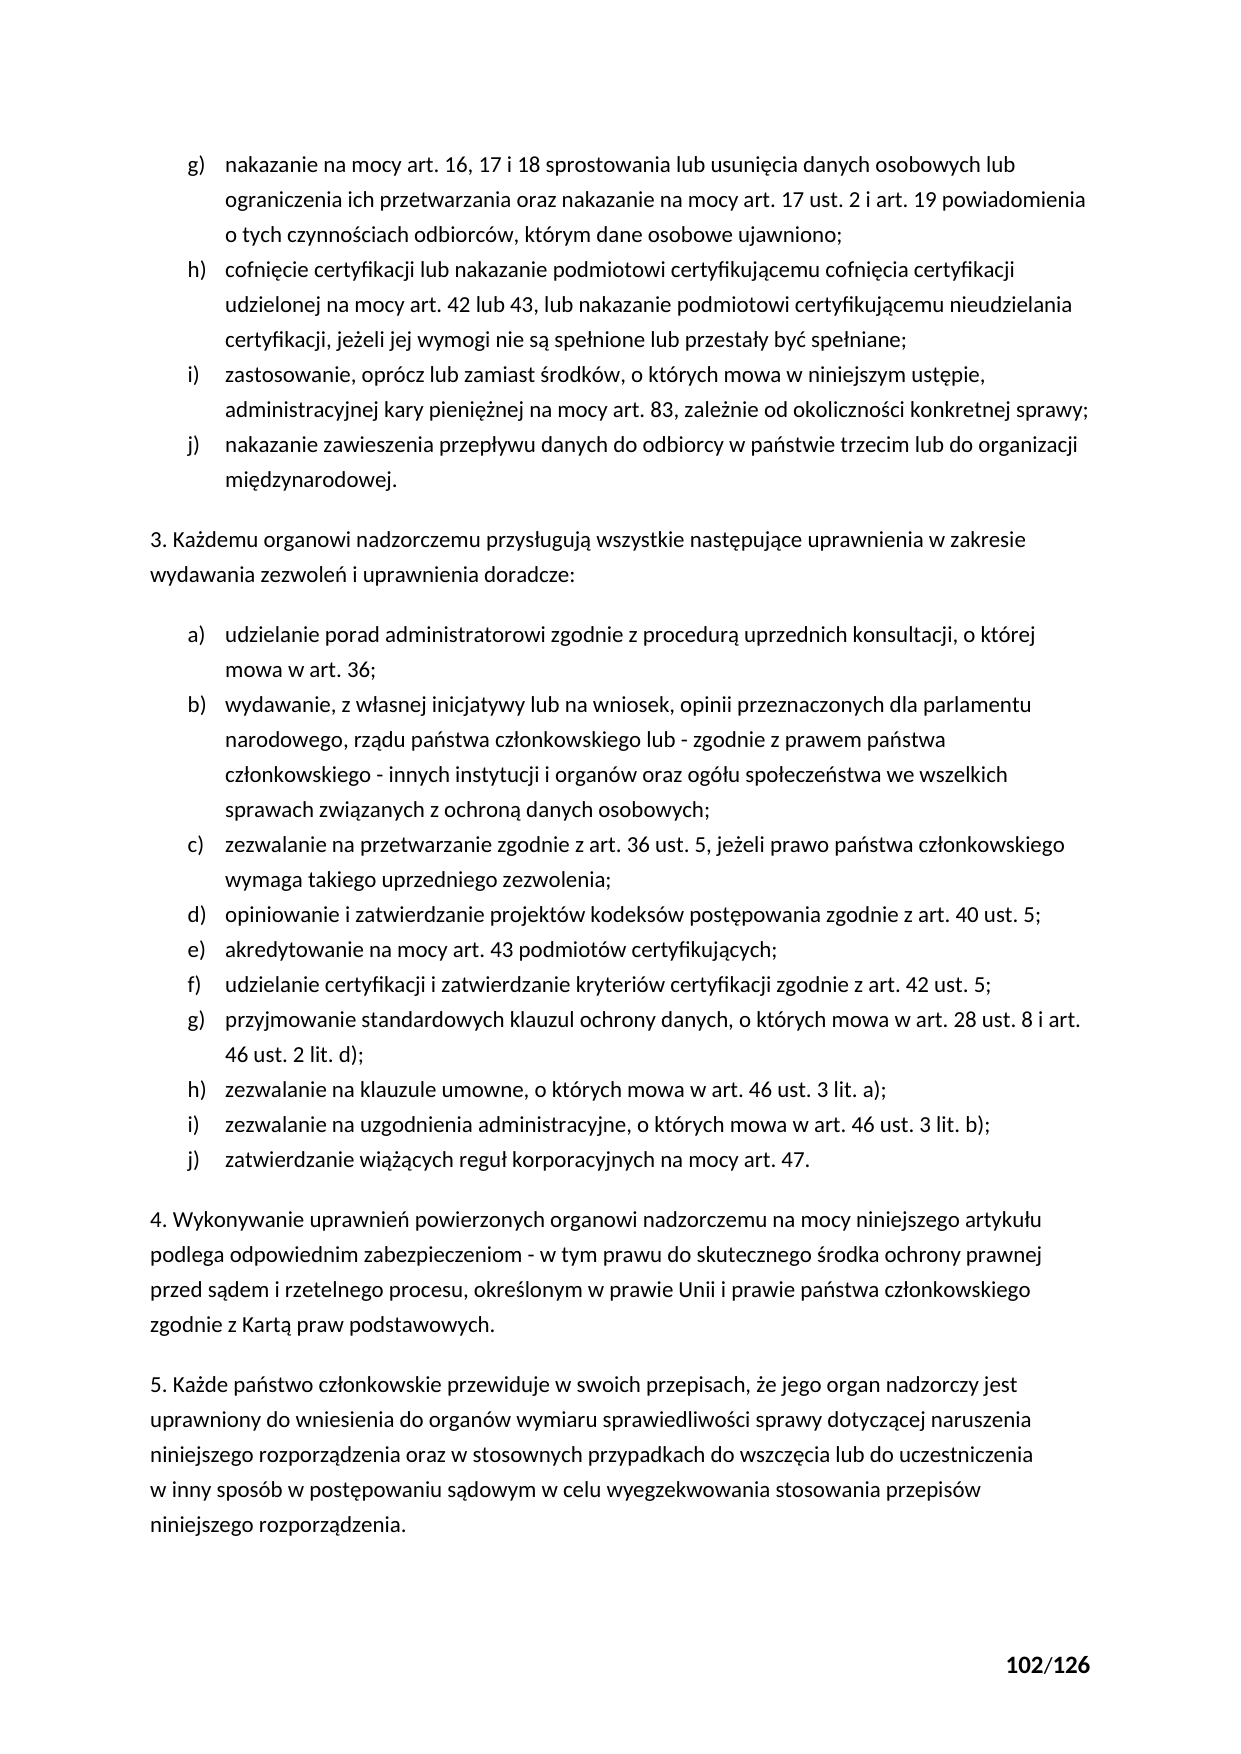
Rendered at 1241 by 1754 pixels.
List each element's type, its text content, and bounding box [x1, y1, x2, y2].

list zastosowanie, oprócz lub zamiast środków, o których mowa w niniejszym ustępie, administracyjnej kary pieniężnej na mocy art. 83, zależnie od okoliczności konkretnej sprawy; [187, 360, 1090, 423]
list zatwierdzanie wiążących reguł korporacyjnych na mocy art. 47. [187, 1145, 1090, 1173]
list przyjmowanie standardowych klauzul ochrony danych, o których mowa w art. 28 ust. 8 i art. 46 ust. 2 lit. d); [187, 1005, 1090, 1068]
list nakazanie na mocy art. 16, 17 i 18 sprostowania lub usunięcia danych osobowych lub ograniczenia ich przetwarzania oraz nakazanie na mocy art. 17 ust. 2 i art. 19 powiadomienia o tych czynnościach odbiorców, którym dane osobowe ujawniono; [187, 150, 1090, 248]
list akredytowanie na mocy art. 43 podmiotów certyfikujących; [187, 935, 1090, 963]
list zezwalanie na przetwarzanie zgodnie z art. 36 ust. 5, jeżeli prawo państwa członkowskiego wymaga takiego uprzedniego zezwolenia; [187, 830, 1090, 893]
list udzielanie certyfikacji i zatwierdzanie kryteriów certyfikacji zgodnie z art. 42 ust. 5; [187, 970, 1090, 998]
list opiniowanie i zatwierdzanie projektów kodeksów postępowania zgodnie z art. 40 ust. 5; [187, 900, 1090, 928]
list nakazanie zawieszenia przepływu danych do odbiorcy w państwie trzecim lub do organizacji międzynarodowej. [187, 430, 1090, 493]
list zezwalanie na uzgodnienia administracyjne, o których mowa w art. 46 ust. 3 lit. b); [187, 1110, 1090, 1138]
list cofnięcie certyfikacji lub nakazanie podmiotowi certyfikującemu cofnięcia certyfikacji udzielonej na mocy art. 42 lub 43, lub nakazanie podmiotowi certyfikującemu nieudzielania certyfikacji, jeżeli jej wymogi nie są spełnione lub przestały być spełniane; [187, 255, 1090, 353]
text 4. Wykonywanie uprawnień powierzonych organowi nadzorczemu na mocy niniejszego artykułu podlega odpowiednim zabezpieczeniom - w tym prawu do skutecznego środka ochrony prawnej przed sądem i rzetelnego procesu, określonym w prawie Unii i prawie państwa członkowskiego zgodnie z Kartą praw podstawowych. [150, 1205, 1090, 1338]
text 5. Każde państwo członkowskie przewiduje w swoich przepisach, że jego organ nadzorczy jest uprawniony do wniesienia do organów wymiaru sprawiedliwości sprawy dotyczącej naruszenia niniejszego rozporządzenia oraz w stosownych przypadkach do wszczęcia lub do uczestniczenia w inny sposób w postępowaniu sądowym w celu wyegzekwowania stosowania przepisów niniejszego rozporządzenia. [150, 1370, 1090, 1538]
list udzielanie porad administratorowi zgodnie z procedurą uprzednich konsultacji, o której mowa w art. 36; [187, 620, 1090, 683]
text 3. Każdemu organowi nadzorczemu przysługują wszystkie następujące uprawnienia w zakresie wydawania zezwoleń i uprawnienia doradcze: [150, 525, 1090, 588]
list zezwalanie na klauzule umowne, o których mowa w art. 46 ust. 3 lit. a); [187, 1075, 1090, 1103]
list wydawanie, z własnej inicjatywy lub na wniosek, opinii przeznaczonych dla parlamentu narodowego, rządu państwa członkowskiego lub - zgodnie z prawem państwa członkowskiego - innych instytucji i organów oraz ogółu społeczeństwa we wszelkich sprawach związanych z ochroną danych osobowych; [187, 690, 1090, 823]
